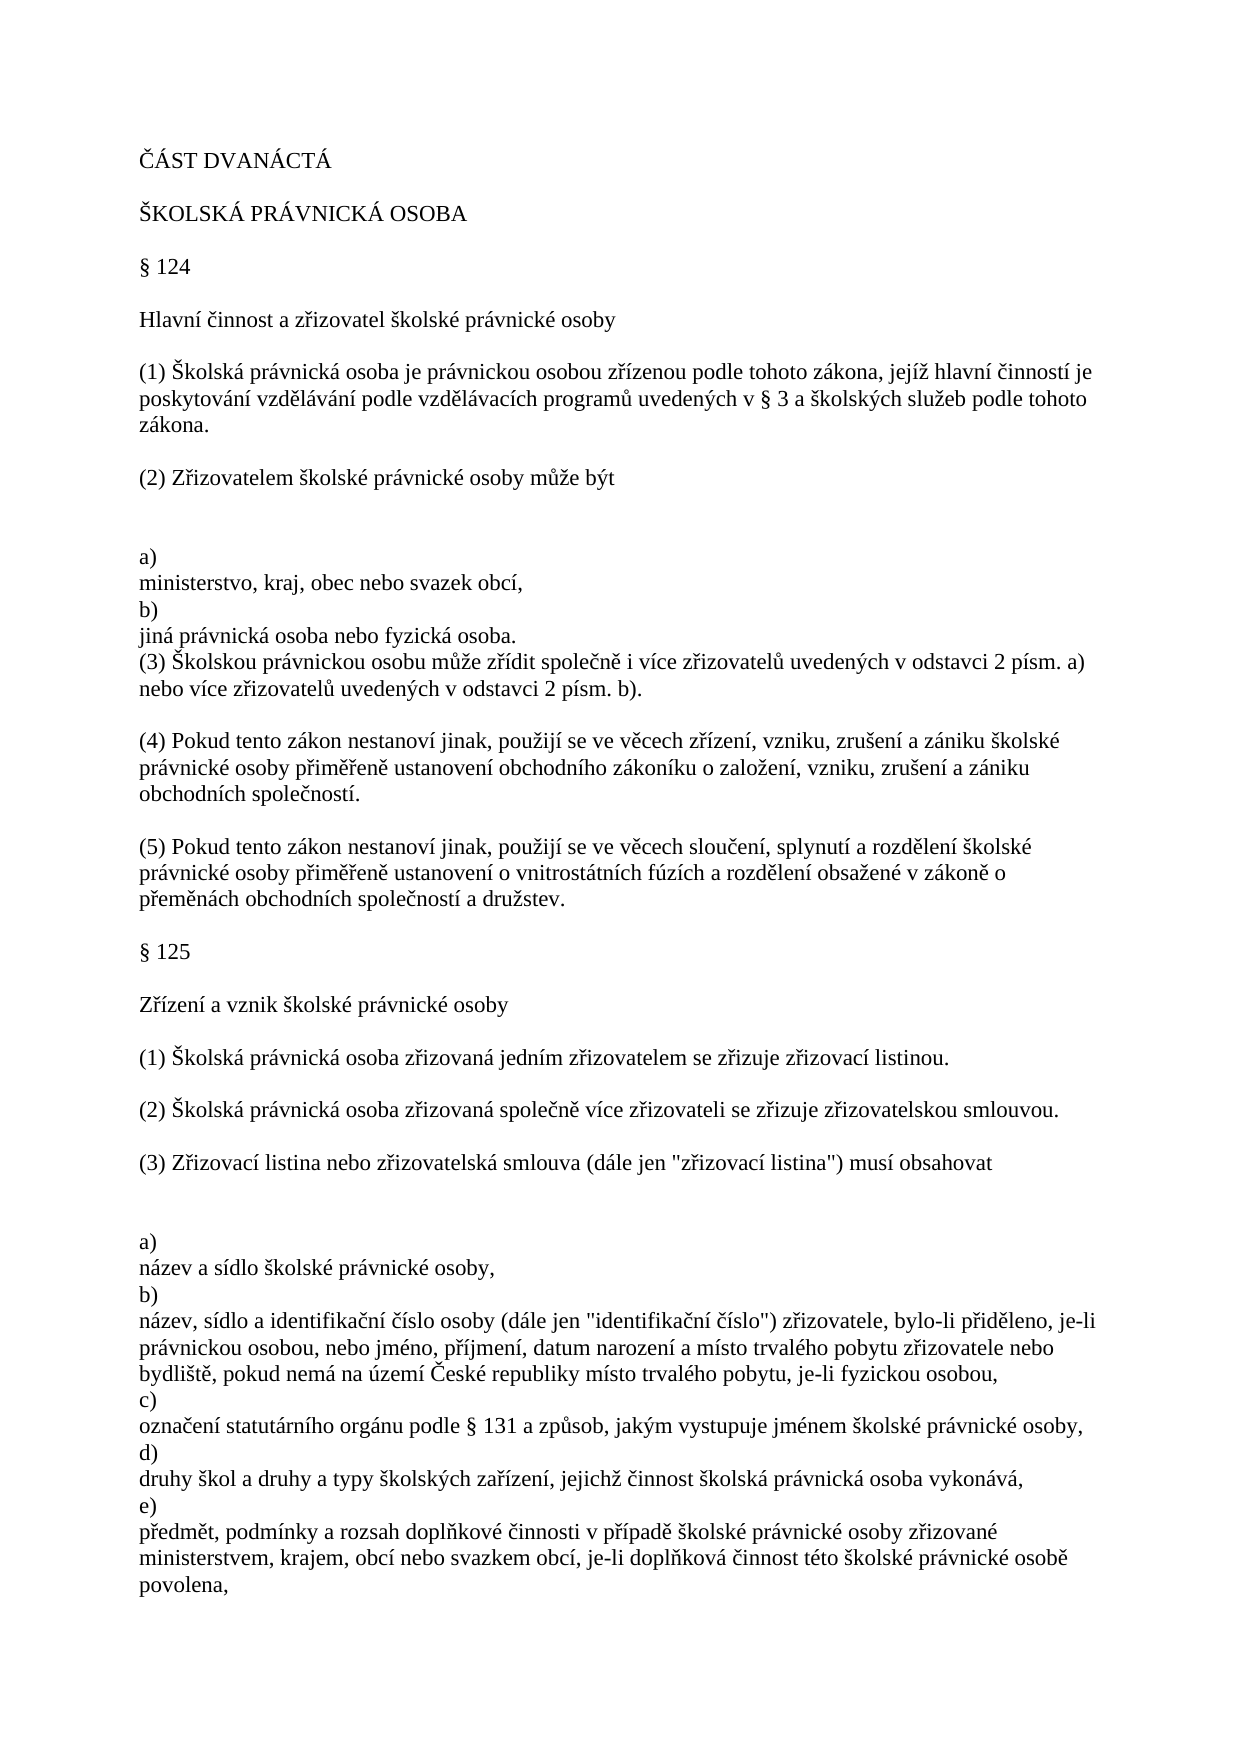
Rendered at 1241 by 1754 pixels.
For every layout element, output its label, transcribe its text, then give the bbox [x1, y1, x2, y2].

text označení statutárního orgánu podle § 131 a způsob, jakým vystupuje jménem školské právnické osoby, [139, 1413, 1101, 1439]
text ministerstvo, kraj, obec nebo svazek obcí, [139, 569, 1101, 596]
text druhy škol a druhy a typy školských zařízení, jejichž činnost školská právnická osoba vykonává, [139, 1465, 1101, 1492]
text (2) Školská právnická osoba zřizovaná společně více zřizovateli se zřizuje zřizovatelskou smlouvou. [139, 1096, 1101, 1123]
text b) [139, 1281, 1101, 1307]
text d) [139, 1439, 1101, 1465]
text jiná právnická osoba nebo fyzická osoba. [139, 622, 1101, 648]
text Zřízení a vznik školské právnické osoby [139, 991, 1101, 1017]
text (1) Školská právnická osoba je právnickou osobou zřízenou podle tohoto zákona, jejíž hlavní činností je poskytování vzdělávání podle vzdělávacích programů uvedených v § 3 a školských služeb podle tohoto zákona. [139, 358, 1101, 437]
text b) [139, 596, 1101, 622]
text název a sídlo školské právnické osoby, [139, 1254, 1101, 1281]
text (3) Školskou právnickou osobu může zřídit společně i více zřizovatelů uvedených v odstavci 2 písm. a) nebo více zřizovatelů uvedených v odstavci 2 písm. b). [139, 648, 1101, 701]
text ŠKOLSKÁ PRÁVNICKÁ OSOBA [139, 200, 1101, 227]
text § 125 [139, 938, 1101, 964]
text (1) Školská právnická osoba zřizovaná jedním zřizovatelem se zřizuje zřizovací listinou. [139, 1044, 1101, 1070]
text a) [139, 1228, 1101, 1254]
text (5) Pokud tento zákon nestanoví jinak, použijí se ve věcech sloučení, splynutí a rozdělení školské právnické osoby přiměřeně ustanovení o vnitrostátních fúzích a rozdělení obsažené v zákoně o přeměnách obchodních společností a družstev. [139, 833, 1101, 912]
text předmět, podmínky a rozsah doplňkové činnosti v případě školské právnické osoby zřizované ministerstvem, krajem, obcí nebo svazkem obcí, je-li doplňková činnost této školské právnické osobě povolena, [139, 1518, 1101, 1597]
text (3) Zřizovací listina nebo zřizovatelská smlouva (dále jen "zřizovací listina") musí obsahovat [139, 1149, 1101, 1175]
text § 124 [139, 253, 1101, 279]
text Hlavní činnost a zřizovatel školské právnické osoby [139, 306, 1101, 332]
text c) [139, 1386, 1101, 1413]
text (2) Zřizovatelem školské právnické osoby může být [139, 464, 1101, 490]
text a) [139, 543, 1101, 569]
text (4) Pokud tento zákon nestanoví jinak, použijí se ve věcech zřízení, vzniku, zrušení a zániku školské právnické osoby přiměřeně ustanovení obchodního zákoníku o založení, vzniku, zrušení a zániku obchodních společností. [139, 727, 1101, 806]
text e) [139, 1492, 1101, 1518]
text ČÁST DVANÁCTÁ [139, 148, 1101, 174]
text název, sídlo a identifikační číslo osoby (dále jen "identifikační číslo") zřizovatele, bylo-li přiděleno, je-li právnickou osobou, nebo jméno, příjmení, datum narození a místo trvalého pobytu zřizovatele nebo bydliště, pokud nemá na území České republiky místo trvalého pobytu, je-li fyzickou osobou, [139, 1307, 1101, 1386]
